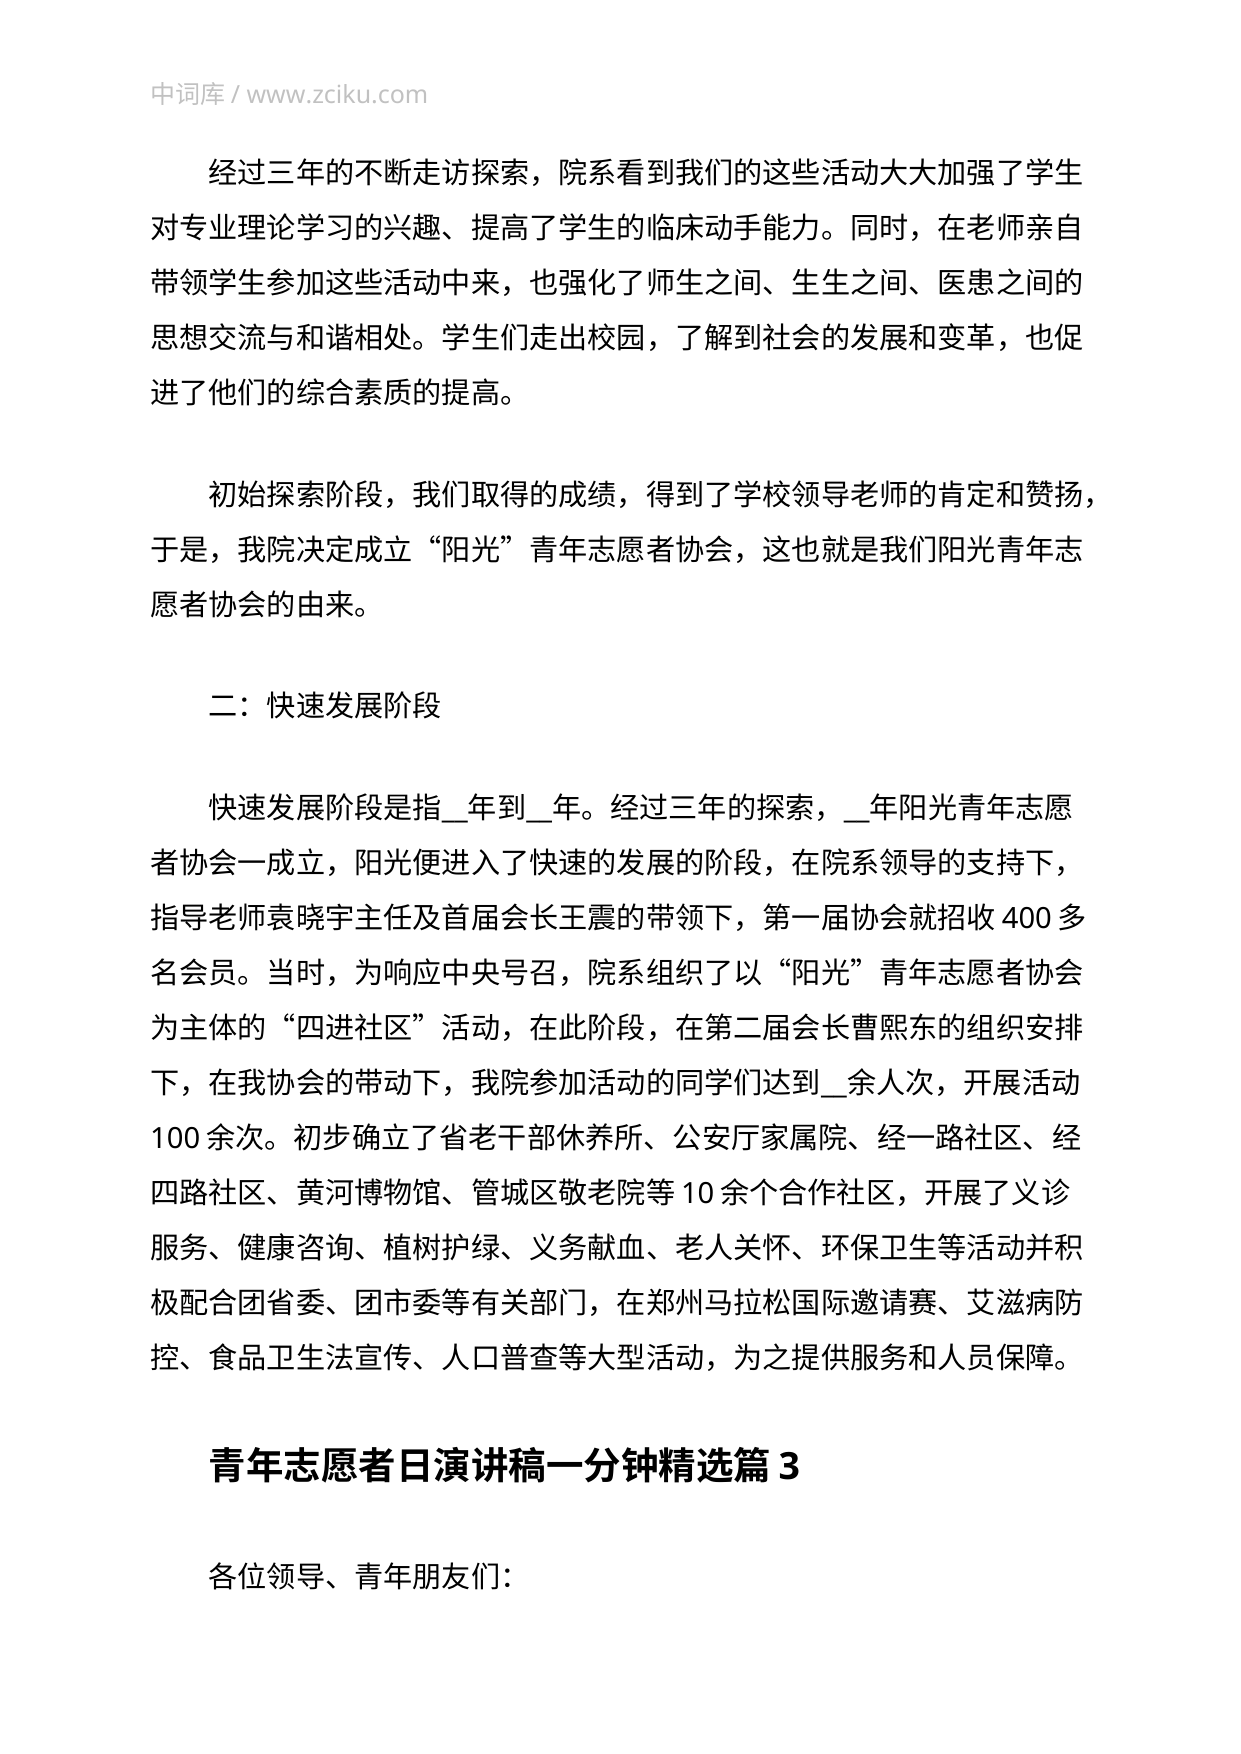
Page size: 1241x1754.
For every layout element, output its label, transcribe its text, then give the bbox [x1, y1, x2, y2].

text 青年志愿者日演讲稿一分钟精选篇3 [150, 1436, 1090, 1490]
text 各位领导、青年朋友们： [150, 1553, 1090, 1596]
text 二：快速发展阶段 [150, 683, 1090, 725]
text 初始探索阶段，我们取得的成绩，得到了学校领导老师的肯定和赞扬，于是，我院决定成立“阳光”青年志愿者协会，这也就是我们阳光青年志愿者协会的由来。 [150, 471, 1090, 623]
text 快速发展阶段是指__年到__年。经过三年的探索，__年阳光青年志愿者协会一成立，阳光便进入了快速的发展的阶段，在院系领导的支持下，指导老师袁晓宇主任及首届会长王震的带领下，第一届协会就招收400多名会员。当时，为响应中央号召，院系组织了以“阳光”青年志愿者协会为主体的“四进社区”活动，在此阶段，在第二届会长曹熙东的组织安排下，在我协会的带动下，我院参加活动的同学们达到__余人次，开展活动100余次。初步确立了省老干部休养所、公安厅家属院、经一路社区、经四路社区、黄河博物馆、管城区敬老院等10余个合作社区，开展了义诊服务、健康咨询、植树护绿、义务献血、老人关怀、环保卫生等活动并积极配合团省委、团市委等有关部门，在郑州马拉松国际邀请赛、艾滋病防控、食品卫生法宣传、人口普查等大型活动，为之提供服务和人员保障。 [150, 785, 1090, 1376]
text 经过三年的不断走访探索，院系看到我们的这些活动大大加强了学生对专业理论学习的兴趣、提高了学生的临床动手能力。同时，在老师亲自带领学生参加这些活动中来，也强化了师生之间、生生之间、医患之间的思想交流与和谐相处。学生们走出校园，了解到社会的发展和变革，也促进了他们的综合素质的提高。 [150, 150, 1090, 412]
